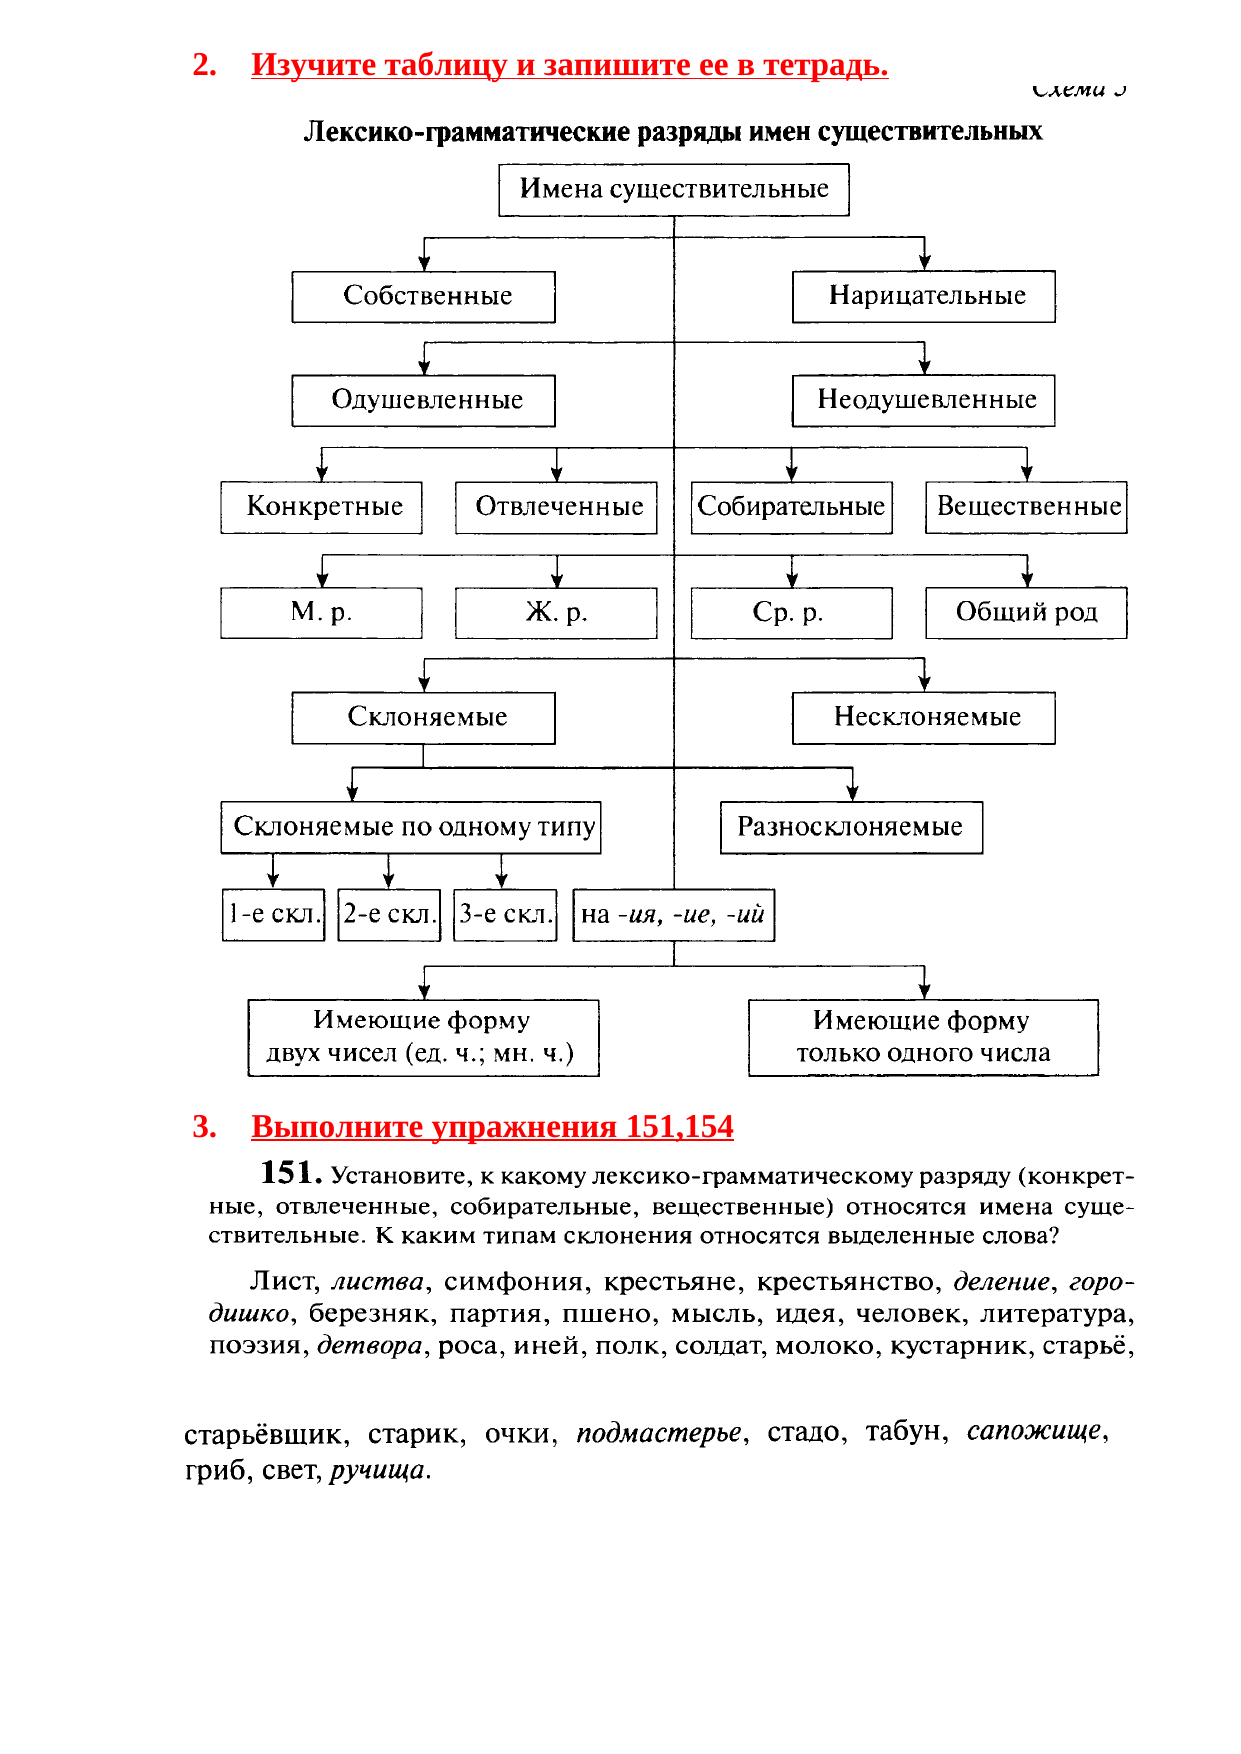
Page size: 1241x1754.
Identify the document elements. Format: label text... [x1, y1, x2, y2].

list Выполните упражнения 151,154 [192, 1106, 1152, 1144]
list Изучите таблицу и запишите ее в тетрадь. [192, 44, 1152, 86]
